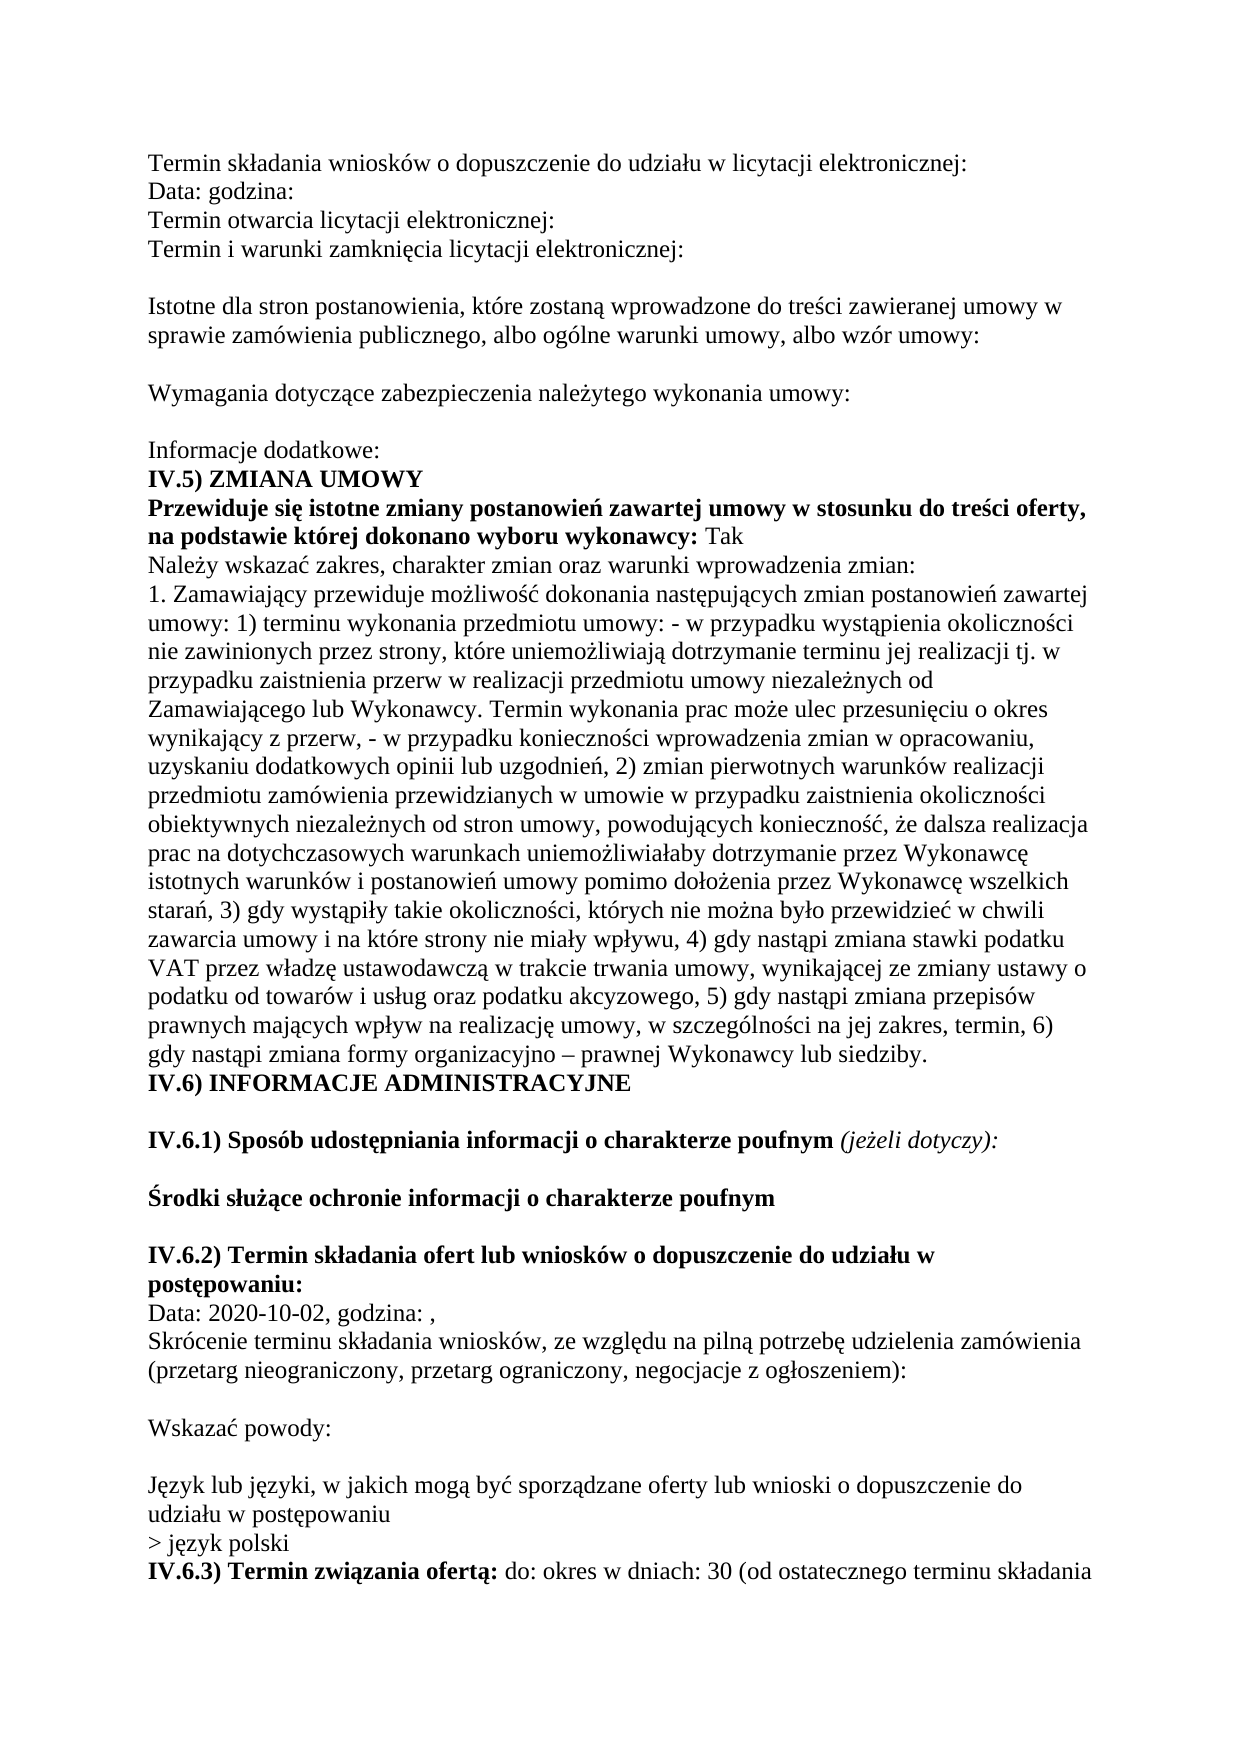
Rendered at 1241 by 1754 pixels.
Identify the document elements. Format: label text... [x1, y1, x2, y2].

text Termin i warunki zamknięcia licytacji elektronicznej: [148, 234, 1093, 263]
text Wymagania dotyczące zabezpieczenia należytego wykonania umowy: [148, 349, 1093, 406]
text Termin składania wniosków o dopuszczenie do udziału w licytacji elektronicznej: Data: godzina: Termin otwarcia licytacji elektronicznej: [148, 148, 1093, 234]
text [148, 464, 1093, 1585]
text Informacje dodatkowe: [148, 406, 1093, 464]
text Istotne dla stron postanowienia, które zostaną wprowadzone do treści zawieranej umowy w sprawie zamówienia publicznego, albo ogólne warunki umowy, albo wzór umowy: [148, 263, 1093, 349]
